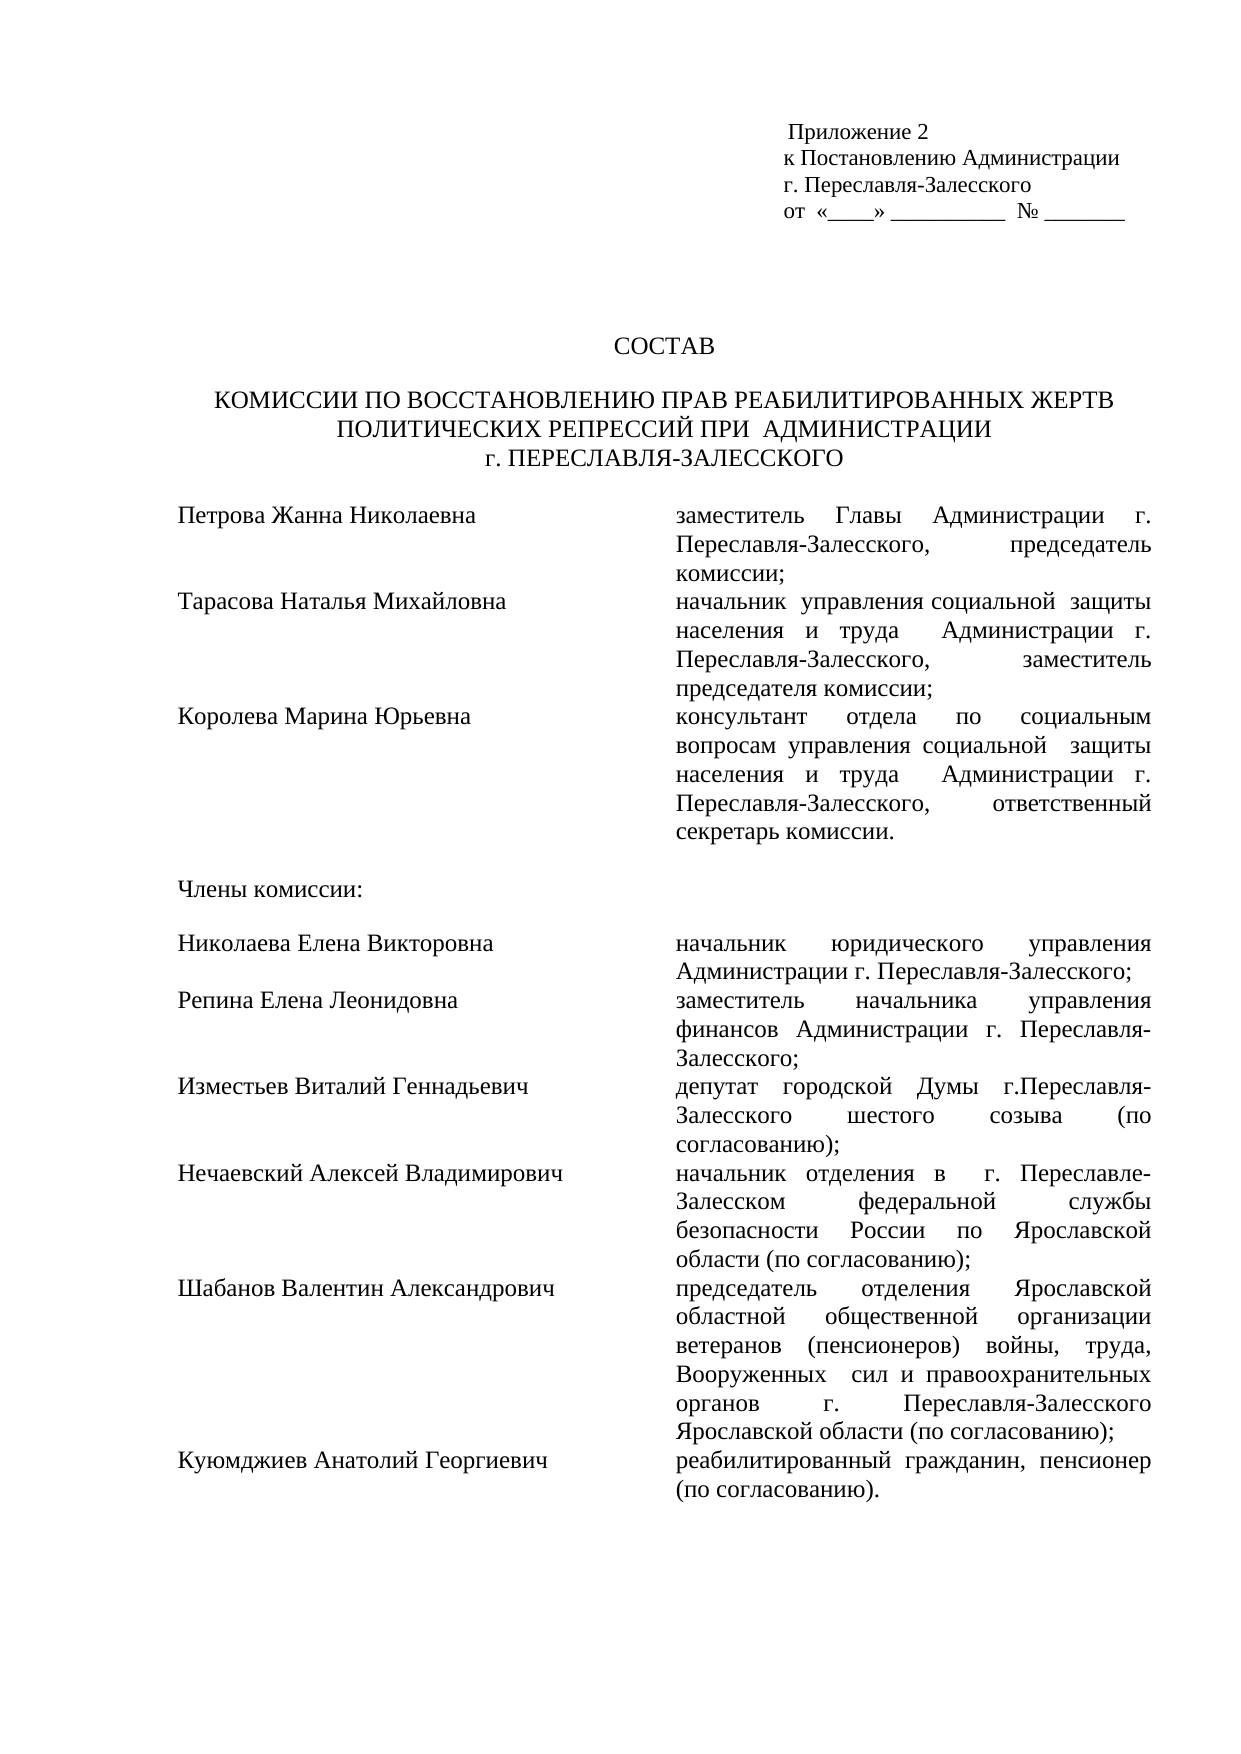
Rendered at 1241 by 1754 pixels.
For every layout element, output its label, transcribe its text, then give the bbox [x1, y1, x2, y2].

text от «____» __________ № _______ [177, 197, 1152, 223]
table_cell Куюмджиев Анатолий Георгиевич [166, 1445, 664, 1503]
table_cell депутат городской Думы г.Переславля-Залесского шестого созыва (по согласованию); [664, 1071, 1163, 1158]
text к Постановлению Администрации [177, 144, 1152, 171]
text г. ПЕРЕСЛАВЛЯ-ЗАЛЕССКОГО [177, 443, 1152, 471]
text СОСТАВ [177, 331, 1152, 360]
table_cell Изместьев Виталий Геннадьевич [166, 1071, 664, 1158]
table_header заместитель Главы Администрации г. Переславля-Залесского, председатель комиссии; [664, 500, 1163, 586]
table_cell председатель отделения Ярославской областной общественной организации ветеранов (пенсионеров) войны, труда, Вооруженных сил и правоохранительных органов г. Переславля-Залесского Ярославской области (по согласованию); [664, 1273, 1163, 1445]
text Приложение 2 [177, 118, 1152, 144]
table_cell Королева Марина Юрьевна [166, 701, 664, 874]
table_cell Нечаевский Алексей Владимирович [166, 1158, 664, 1273]
text Члены комиссии: [177, 874, 1152, 903]
text КОМИССИИ ПО ВОССТАНОВЛЕНИЮ ПРАВ РЕАБИЛИТИРОВАННЫХ ЖЕРТВ ПОЛИТИЧЕСКИХ РЕПРЕССИЙ ПРИ АДМИНИСТРАЦИИ [177, 385, 1152, 443]
table_header Петрова Жанна Николаевна [166, 500, 664, 586]
table_cell консультант отдела по социальным вопросам управления социальной защиты населения и труда Администрации г. Переславля-Залесского, ответственный секретарь комиссии. [664, 701, 1163, 874]
table_cell Шабанов Валентин Александрович [166, 1273, 664, 1445]
table_cell реабилитированный гражданин, пенсионер (по согласованию). [664, 1445, 1163, 1503]
table_header начальник юридического управления Администрации г. Переславля-Залесского; [664, 928, 1163, 985]
table_cell Тарасова Наталья Михайловна [166, 586, 664, 701]
text г. Переславля-Залесского [177, 171, 1152, 197]
table_cell Репина Елена Леонидовна [166, 985, 664, 1071]
table_cell начальник управления социальной защиты населения и труда Администрации г. Переславля-Залесского, заместитель председателя комиссии; [664, 586, 1163, 701]
table_cell заместитель начальника управления финансов Администрации г. Переславля-Залесского; [664, 985, 1163, 1071]
table_header Николаева Елена Викторовна [166, 928, 664, 985]
table_cell начальник отделения в г. Переславле- Залесском федеральной службы безопасности России по Ярославской области (по согласованию); [664, 1158, 1163, 1273]
